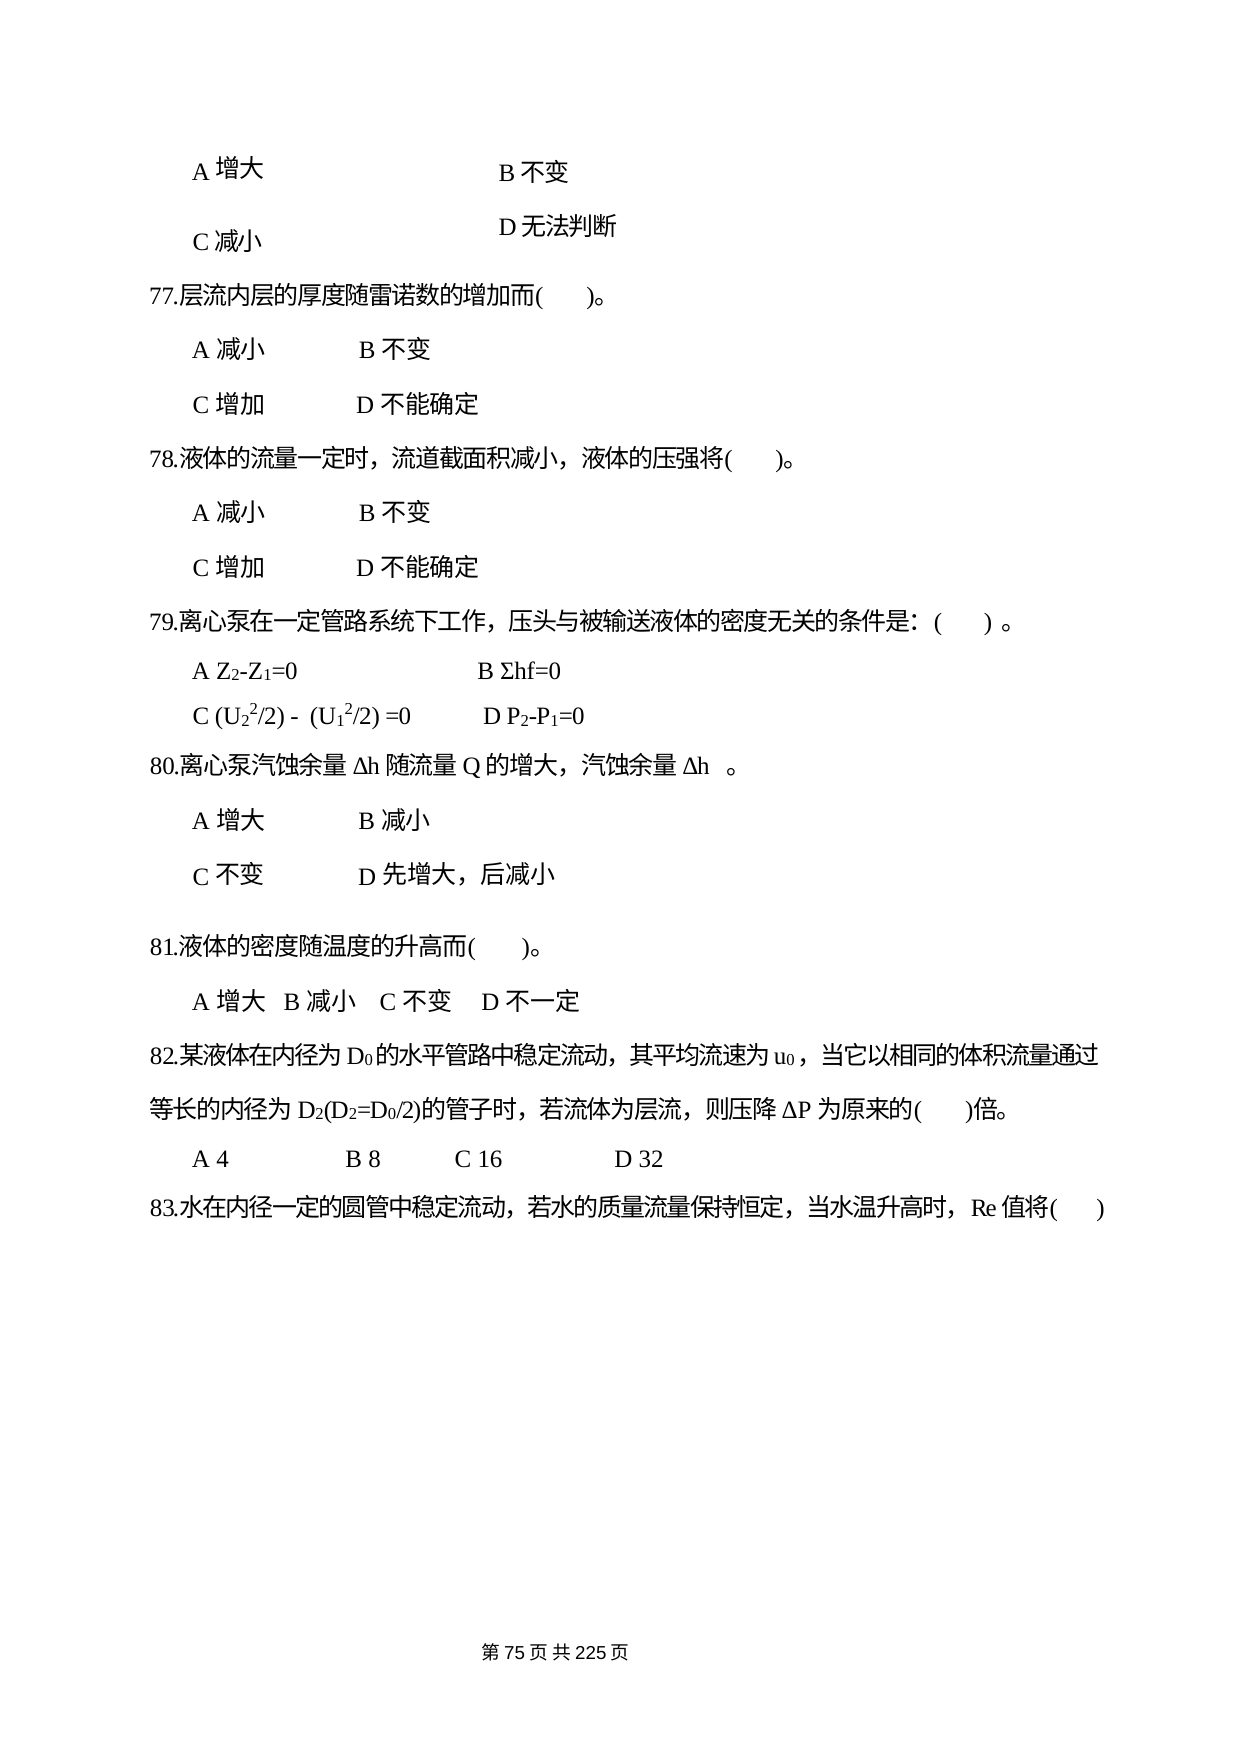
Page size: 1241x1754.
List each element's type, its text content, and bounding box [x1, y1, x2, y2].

text C 不变 D 先增大，后减小 [192, 854, 1113, 903]
text A Z2-Z1=0 B Σhf=0 [192, 656, 1113, 685]
text 80.离心泵汽蚀余量 Δh 随流量Q 的增大，汽蚀余量 Δh 。 [149, 746, 1113, 782]
text C 增加 D 不能确定 [192, 384, 1113, 420]
text D 无法判断 [498, 207, 1113, 243]
text A 增大 B 减小 C 不变 D 不一定 [192, 981, 1113, 1017]
text A 增大 [192, 149, 488, 197]
text A 减小 B 不变 [192, 493, 1113, 529]
text A 4 B 8 C 16 D 32 [192, 1144, 1113, 1173]
text C 减小 [192, 221, 488, 257]
text A 增大 B 减小 [192, 800, 1113, 836]
text 79.离心泵在一定管路系统下工作，压头与被输送液体的密度无关的条件是：( ) 。 [149, 602, 1113, 638]
text C (U22/2) - (U12/2) =0 D P2-P1=0 [192, 699, 1113, 730]
text 78.液体的流量一定时，流道截面积减小，液体的压强将( )。 [149, 438, 1113, 475]
text C 增加 D 不能确定 [192, 547, 1113, 583]
text 82.某液体在内径为 D0 的水平管路中稳定流动，其平均流速为 u0 ，当它以相同的体积流量通过等长的内径为D2(D2=D0/2)的管子时，若流体为层流，则压降 ΔP 为原来的( )倍。 [149, 1035, 1113, 1126]
text B 不变 [498, 152, 1113, 188]
text 81.液体的密度随温度的升高而( )。 [149, 927, 1113, 963]
text 83.水在内径一定的圆管中稳定流动，若水的质量流量保持恒定，当水温升高时，Re 值将( ) [149, 1187, 1113, 1223]
text 77.层流内层的厚度随雷诺数的增加而( )。 A 减小 B 不变 [149, 275, 632, 366]
